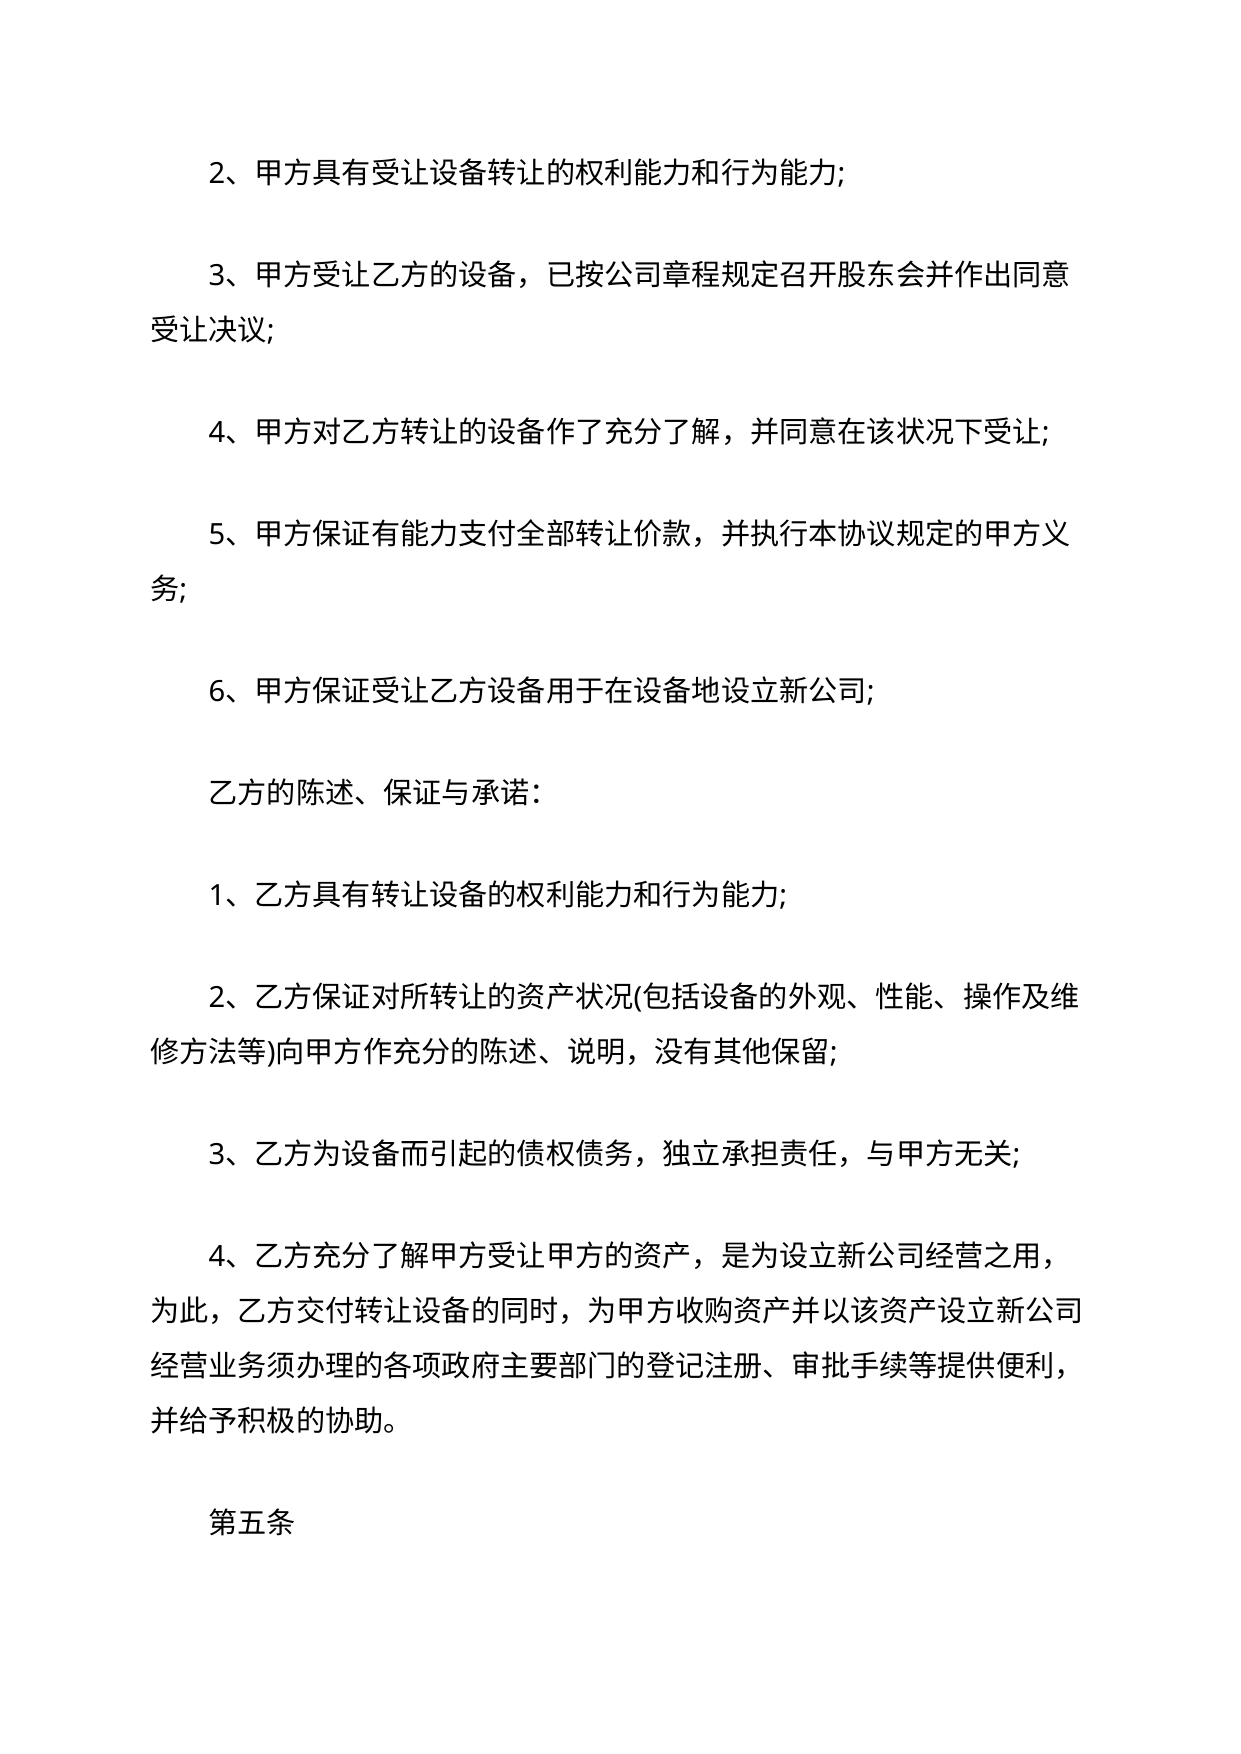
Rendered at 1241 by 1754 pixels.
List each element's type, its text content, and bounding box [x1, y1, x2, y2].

text 乙方的陈述、保证与承诺： [150, 770, 1090, 812]
text 1、乙方具有转让设备的权利能力和行为能力; [150, 872, 1090, 914]
text 6、甲方保证受让乙方设备用于在设备地设立新公司; [150, 668, 1090, 710]
text 3、乙方为设备而引起的债权债务，独立承担责任，与甲方无关; [150, 1131, 1090, 1173]
text 2、乙方保证对所转让的资产状况(包括设备的外观、性能、操作及维修方法等)向甲方作充分的陈述、说明，没有其他保留; [150, 974, 1090, 1071]
text 2、甲方具有受让设备转让的权利能力和行为能力; [150, 150, 1090, 192]
text 3、甲方受让乙方的设备，已按公司章程规定召开股东会并作出同意受让决议; [150, 252, 1090, 349]
text 5、甲方保证有能力支付全部转让价款，并执行本协议规定的甲方义务; [150, 511, 1090, 608]
text 4、甲方对乙方转让的设备作了充分了解，并同意在该状况下受让; [150, 409, 1090, 451]
text 第五条 [150, 1499, 1090, 1541]
text 4、乙方充分了解甲方受让甲方的资产，是为设立新公司经营之用，为此，乙方交付转让设备的同时，为甲方收购资产并以该资产设立新公司经营业务须办理的各项政府主要部门的登记注册、审批手续等提供便利，并给予积极的协助。 [150, 1233, 1090, 1440]
